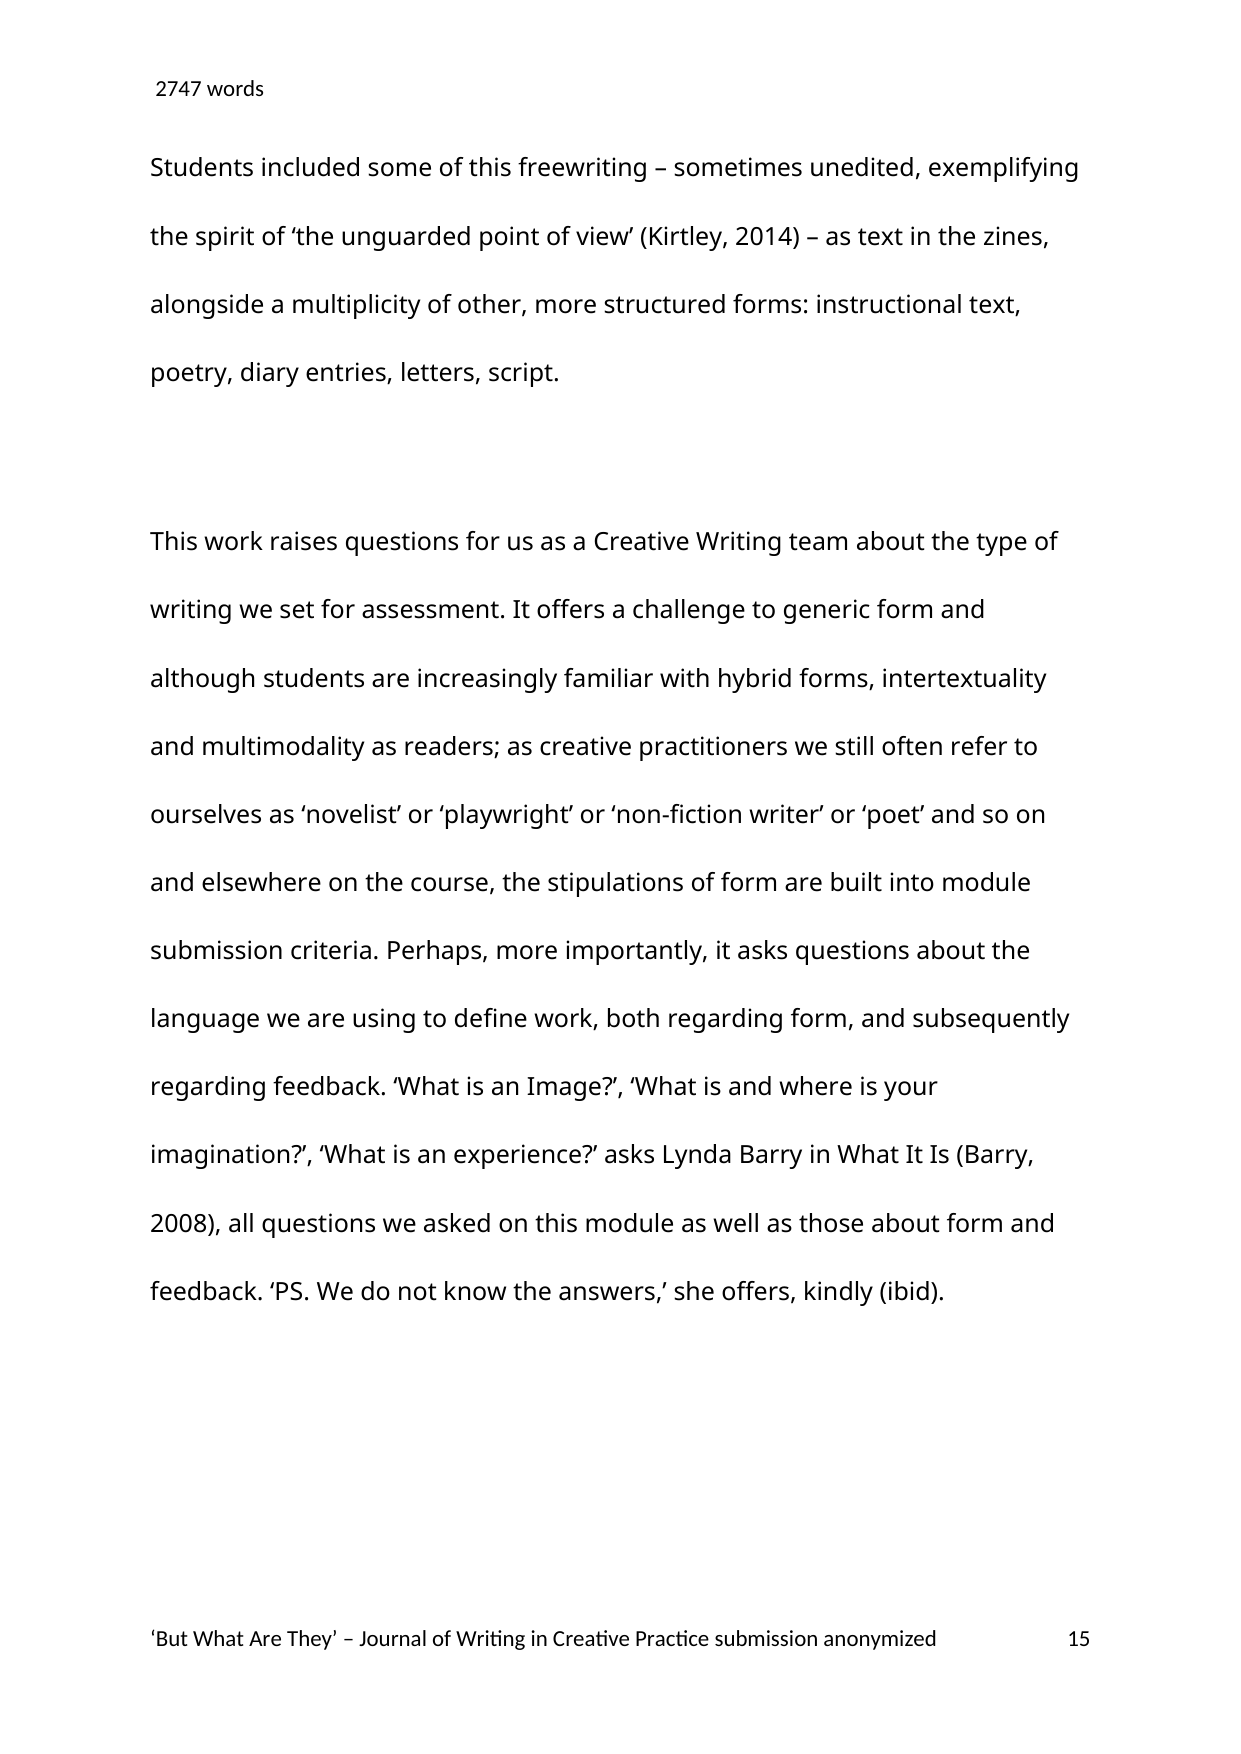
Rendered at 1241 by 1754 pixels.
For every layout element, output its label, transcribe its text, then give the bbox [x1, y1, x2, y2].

text Students included some of this freewriting – sometimes unedited, exemplifying the spirit of ‘the unguarded point of view’ (Kirtley, 2014) – as text in the zines, alongside a multiplicity of other, more structured forms: instructional text, poetry, diary entries, letters, script. [150, 150, 1090, 388]
text This work raises questions for us as a Creative Writing team about the type of writing we set for assessment. It offers a challenge to generic form and although students are increasingly familiar with hybrid forms, intertextuality and multimodality as readers; as creative practitioners we still often refer to ourselves as ‘novelist’ or ‘playwright’ or ‘non-fiction writer’ or ‘poet’ and so on and elsewhere on the course, the stipulations of form are built into module submission criteria. Perhaps, more importantly, it asks questions about the language we are using to define work, both regarding form, and subsequently regarding feedback. ‘What is an Image?’, ‘What is and where is your imagination?’, ‘What is an experience?’ asks Lynda Barry in What It Is (Barry, 2008), all questions we asked on this module as well as those about form and feedback. ‘PS. We do not know the answers,’ she offers, kindly (ibid). [150, 524, 1090, 1307]
